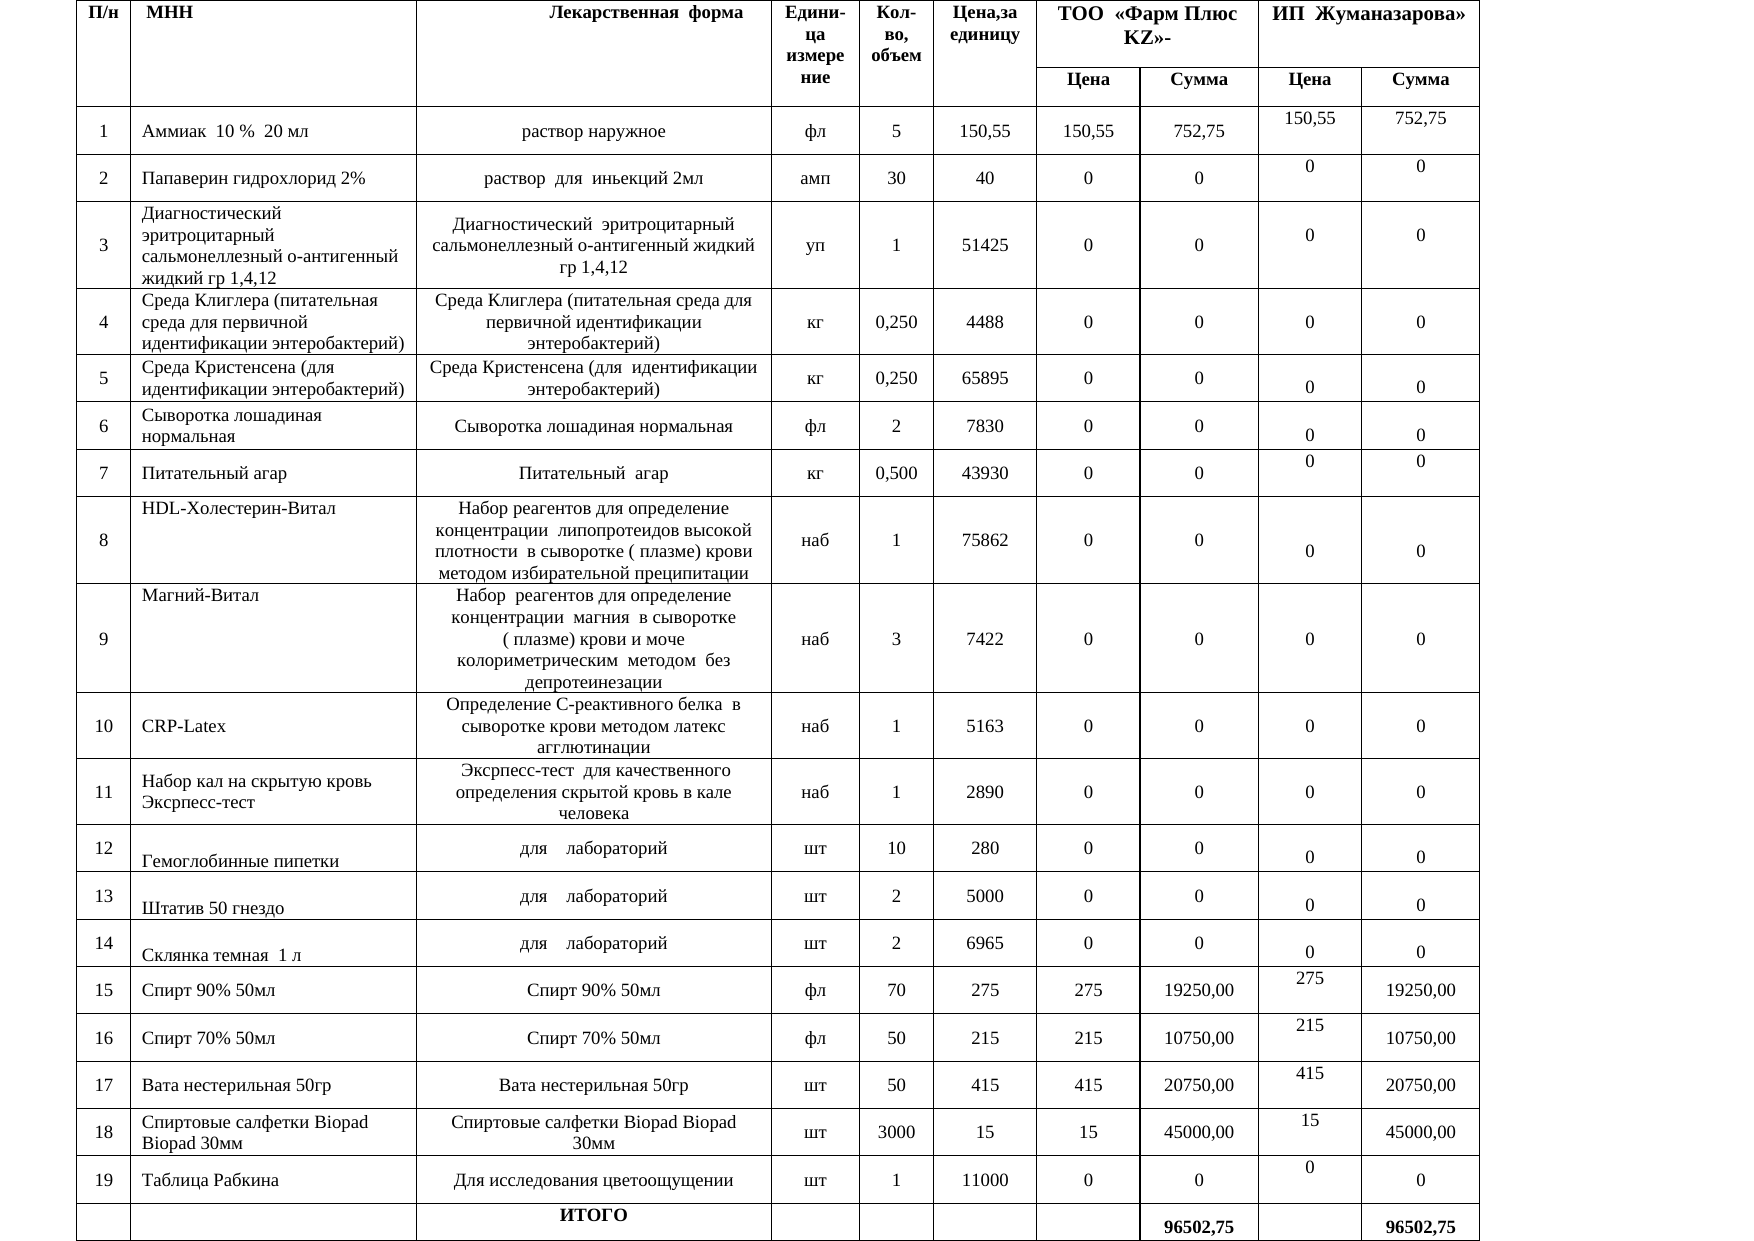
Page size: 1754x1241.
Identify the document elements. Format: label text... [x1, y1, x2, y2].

table_cell 0 [1362, 759, 1479, 824]
table_cell Набор реагентов для определение концентрации магния в сыворотке ( плазме) крови и моче колориметрическим методом без депротеинезации [417, 584, 771, 692]
table_cell 1 [860, 759, 933, 824]
table_cell Среда Кристенсена (для идентификации энтеробактерий) [131, 355, 416, 401]
table_cell 0 [1037, 872, 1139, 918]
table_cell 0 [1259, 355, 1361, 401]
table_cell 150,55 [934, 107, 1036, 153]
table_cell 0 [1259, 920, 1361, 966]
table_cell 5000 [934, 872, 1036, 918]
table_cell 13 [77, 872, 130, 918]
table_cell 50 [860, 1062, 933, 1108]
table_cell 0 [1141, 584, 1258, 692]
table_cell 1 [860, 497, 933, 583]
table_cell 0 [1141, 402, 1258, 449]
table_cell 0 [1037, 497, 1139, 583]
table_cell CRP-Latex [131, 693, 416, 758]
table_cell наб [772, 497, 859, 583]
table_header МНН [131, 1, 416, 106]
table_header ТОО «Фарм Плюс KZ»- [1037, 1, 1258, 67]
table_cell [934, 1204, 1036, 1240]
table_cell Определение С-реактивного белка в сыворотке крови методом латекс агглютинации [417, 693, 771, 758]
table_cell 1 [860, 202, 933, 288]
table_header Цена,за единицу [934, 1, 1036, 106]
table_cell 0 [1141, 1156, 1258, 1203]
table_cell 10750,00 [1362, 1014, 1479, 1061]
table_cell 0 [1037, 920, 1139, 966]
table_cell 0 [1141, 872, 1258, 918]
table_cell фл [772, 967, 859, 1013]
table_cell фл [772, 1014, 859, 1061]
table_cell 3 [860, 584, 933, 692]
table_header ИП Жуманазарова» [1259, 1, 1479, 67]
table_cell 0 [1362, 920, 1479, 966]
table_cell 0,250 [860, 355, 933, 401]
table_cell 0 [1141, 825, 1258, 871]
table_cell 4488 [934, 289, 1036, 354]
table_cell фл [772, 402, 859, 449]
table_cell Сумма [1362, 68, 1479, 106]
table_cell 5 [860, 107, 933, 153]
table_cell 752,75 [1141, 107, 1258, 153]
table_cell 5 [77, 355, 130, 401]
table_cell 0 [1259, 450, 1361, 496]
table_cell 0 [1037, 584, 1139, 692]
table_cell 15 [1259, 1109, 1361, 1155]
table_cell Штатив 50 гнездо [131, 872, 416, 918]
table_cell Спирт 90% 50мл [131, 967, 416, 1013]
table_cell 7830 [934, 402, 1036, 449]
table_cell 415 [934, 1062, 1036, 1108]
table_cell Среда Клиглера (питательная среда для первичной идентификации энтеробактерий) [131, 289, 416, 354]
table_cell раствор для иньекций 2мл [417, 155, 771, 201]
table_cell 0,500 [860, 450, 933, 496]
table_cell 0 [1362, 693, 1479, 758]
table_cell 2 [860, 920, 933, 966]
table_cell Сыворотка лошадиная нормальная [131, 402, 416, 449]
table_cell 0 [1141, 155, 1258, 201]
table_cell 15 [934, 1109, 1036, 1155]
table_cell Питательный агар [131, 450, 416, 496]
table_cell 20750,00 [1362, 1062, 1479, 1108]
table_cell Аммиак 10 % 20 мл [131, 107, 416, 153]
table_cell Диагностический эритроцитарный сальмонеллезный о-антигенный жидкий гр 1,4,12 [417, 202, 771, 288]
table_cell 0 [1141, 759, 1258, 824]
table_cell 0 [1037, 693, 1139, 758]
table_cell 15 [1037, 1109, 1139, 1155]
table_cell 19250,00 [1141, 967, 1258, 1013]
table_cell для лабораторий [417, 920, 771, 966]
table_cell Цена [1259, 68, 1361, 106]
table_cell 0 [1037, 402, 1139, 449]
table_cell 0 [1037, 759, 1139, 824]
table_cell 7 [77, 450, 130, 496]
table_cell шт [772, 1109, 859, 1155]
table_cell 0,250 [860, 289, 933, 354]
table_cell 16 [77, 1014, 130, 1061]
table_cell 0 [1037, 155, 1139, 201]
table_cell Цена [1037, 68, 1139, 106]
table_cell 5163 [934, 693, 1036, 758]
table_cell 0 [1037, 1156, 1139, 1203]
table_cell 0 [1362, 825, 1479, 871]
table_cell 215 [934, 1014, 1036, 1061]
table_cell 2890 [934, 759, 1036, 824]
table_cell 0 [1037, 289, 1139, 354]
table_cell 0 [1259, 693, 1361, 758]
table_cell 0 [1362, 155, 1479, 201]
table_cell 45000,00 [1362, 1109, 1479, 1155]
table_cell 75862 [934, 497, 1036, 583]
table_cell 0 [1259, 202, 1361, 288]
table_cell Диагностический эритроцитарный сальмонеллезный о-антигенный жидкий гр 1,4,12 [131, 202, 416, 288]
table_cell Среда Клиглера (питательная среда для первичной идентификации энтеробактерий) [417, 289, 771, 354]
table_cell 0 [1141, 497, 1258, 583]
table_cell Питательный агар [417, 450, 771, 496]
table_cell 0 [1141, 289, 1258, 354]
table_cell 0 [1259, 584, 1361, 692]
table_cell 0 [1259, 289, 1361, 354]
table_cell Спирт 90% 50мл [417, 967, 771, 1013]
table_cell 19 [77, 1156, 130, 1203]
table_cell 150,55 [1259, 107, 1361, 153]
table_cell шт [772, 920, 859, 966]
table_cell шт [772, 872, 859, 918]
table_cell 0 [1259, 825, 1361, 871]
table_cell кг [772, 289, 859, 354]
table_cell наб [772, 693, 859, 758]
table_cell Спирт 70% 50мл [417, 1014, 771, 1061]
table_cell 1 [860, 1156, 933, 1203]
table_cell 415 [1037, 1062, 1139, 1108]
table_cell раствор наружное [417, 107, 771, 153]
table_cell Вата нестерильная 50гр [131, 1062, 416, 1108]
table_cell шт [772, 825, 859, 871]
table_cell 30 [860, 155, 933, 201]
table_cell 0 [1259, 497, 1361, 583]
table_cell 0 [1259, 1156, 1361, 1203]
table_cell 50 [860, 1014, 933, 1061]
table_cell 0 [1037, 825, 1139, 871]
table_header Едини-ца измерение [772, 1, 859, 106]
table_cell для лабораторий [417, 825, 771, 871]
table_cell 0 [1141, 202, 1258, 288]
table_cell 9 [77, 584, 130, 692]
table_cell Сыворотка лошадиная нормальная [417, 402, 771, 449]
table_cell ИТОГО [417, 1204, 771, 1240]
table_cell Таблица Рабкина [131, 1156, 416, 1203]
table_cell 70 [860, 967, 933, 1013]
table_cell НDL-Холестерин-Витал [131, 497, 416, 583]
table_cell 0 [1259, 759, 1361, 824]
table_cell 40 [934, 155, 1036, 201]
table_cell 10 [77, 693, 130, 758]
table_cell 1 [860, 693, 933, 758]
table_cell 0 [1362, 497, 1479, 583]
table_cell 0 [1362, 289, 1479, 354]
table_cell 415 [1259, 1062, 1361, 1108]
table_cell 14 [77, 920, 130, 966]
table_cell 10750,00 [1141, 1014, 1258, 1061]
table_cell 8 [77, 497, 130, 583]
table_cell 0 [1141, 920, 1258, 966]
table_cell 0 [1037, 450, 1139, 496]
table_header Кол-во, объем [860, 1, 933, 106]
table_cell 0 [1362, 402, 1479, 449]
table_cell [77, 1204, 130, 1240]
table_cell 65895 [934, 355, 1036, 401]
table_cell 3 [77, 202, 130, 288]
table_cell Набор реагентов для определение концентрации липопротеидов высокой плотности в сыворотке ( плазме) крови методом избирательной преципитации [417, 497, 771, 583]
table_cell 0 [1362, 202, 1479, 288]
table_cell Магний-Витал [131, 584, 416, 692]
table_cell 10 [860, 825, 933, 871]
table_cell для лабораторий [417, 872, 771, 918]
table_cell 0 [1362, 872, 1479, 918]
table_cell 45000,00 [1141, 1109, 1258, 1155]
table_cell 0 [1037, 202, 1139, 288]
table_cell [131, 1204, 416, 1240]
table_cell 0 [1362, 355, 1479, 401]
table_cell Спирт 70% 50мл [131, 1014, 416, 1061]
table_cell 51425 [934, 202, 1036, 288]
table_cell 752,75 [1362, 107, 1479, 153]
table_cell [1037, 1204, 1139, 1240]
table_cell наб [772, 759, 859, 824]
table_cell 215 [1259, 1014, 1361, 1061]
table_cell 6 [77, 402, 130, 449]
table_cell 0 [1362, 584, 1479, 692]
table_cell 96502,75 [1362, 1204, 1479, 1240]
table_cell Склянка темная 1 л [131, 920, 416, 966]
table_header П/н [77, 1, 130, 106]
table_cell 1 [77, 107, 130, 153]
table_cell 96502,75 [1141, 1204, 1258, 1240]
table_cell 12 [77, 825, 130, 871]
table_cell 2 [860, 402, 933, 449]
table_cell Вата нестерильная 50гр [417, 1062, 771, 1108]
table_cell 0 [1037, 355, 1139, 401]
table_cell 275 [1259, 967, 1361, 1013]
table_cell 150,55 [1037, 107, 1139, 153]
table_cell 4 [77, 289, 130, 354]
table_cell 43930 [934, 450, 1036, 496]
table_cell [860, 1204, 933, 1240]
table_cell шт [772, 1062, 859, 1108]
table_cell Набор кал на скрытую кровь Эксрпесс-тест [131, 759, 416, 824]
table_cell 3000 [860, 1109, 933, 1155]
table_cell 0 [1141, 693, 1258, 758]
table_cell кг [772, 355, 859, 401]
table_cell кг [772, 450, 859, 496]
table_cell 20750,00 [1141, 1062, 1258, 1108]
table_cell Эксрпесс-тест для качественного определения скрытой кровь в кале человека [417, 759, 771, 824]
table_cell 18 [77, 1109, 130, 1155]
table_cell 2 [77, 155, 130, 201]
table_cell шт [772, 1156, 859, 1203]
table_cell 275 [934, 967, 1036, 1013]
table_cell 6965 [934, 920, 1036, 966]
table_cell 275 [1037, 967, 1139, 1013]
table_cell Папаверин гидрохлорид 2% [131, 155, 416, 201]
table_cell 11 [77, 759, 130, 824]
table_cell Гемоглобинные пипетки [131, 825, 416, 871]
table_cell 0 [1259, 402, 1361, 449]
table_cell амп [772, 155, 859, 201]
table_cell Для исследования цветоощущении [417, 1156, 771, 1203]
table_cell 0 [1141, 355, 1258, 401]
table_cell Спиртовые салфетки Biopad Biopad 30мм [417, 1109, 771, 1155]
table_cell фл [772, 107, 859, 153]
table_cell 0 [1259, 155, 1361, 201]
table_cell 15 [77, 967, 130, 1013]
table_cell 19250,00 [1362, 967, 1479, 1013]
table_header Лекарственная форма [417, 1, 771, 106]
table_cell Спиртовые салфетки Biopad Biopad 30мм [131, 1109, 416, 1155]
table_cell 0 [1362, 1156, 1479, 1203]
table_cell Сумма [1141, 68, 1258, 106]
table_cell 280 [934, 825, 1036, 871]
table_cell Среда Кристенсена (для идентификации энтеробактерий) [417, 355, 771, 401]
table_cell 0 [1362, 450, 1479, 496]
table_cell [772, 1204, 859, 1240]
table_cell 17 [77, 1062, 130, 1108]
table_cell 0 [1141, 450, 1258, 496]
table_cell 7422 [934, 584, 1036, 692]
table_cell уп [772, 202, 859, 288]
table_cell 0 [1259, 872, 1361, 918]
table_cell 2 [860, 872, 933, 918]
table_cell [1259, 1204, 1361, 1240]
table_cell 11000 [934, 1156, 1036, 1203]
table_cell 215 [1037, 1014, 1139, 1061]
table_cell наб [772, 584, 859, 692]
